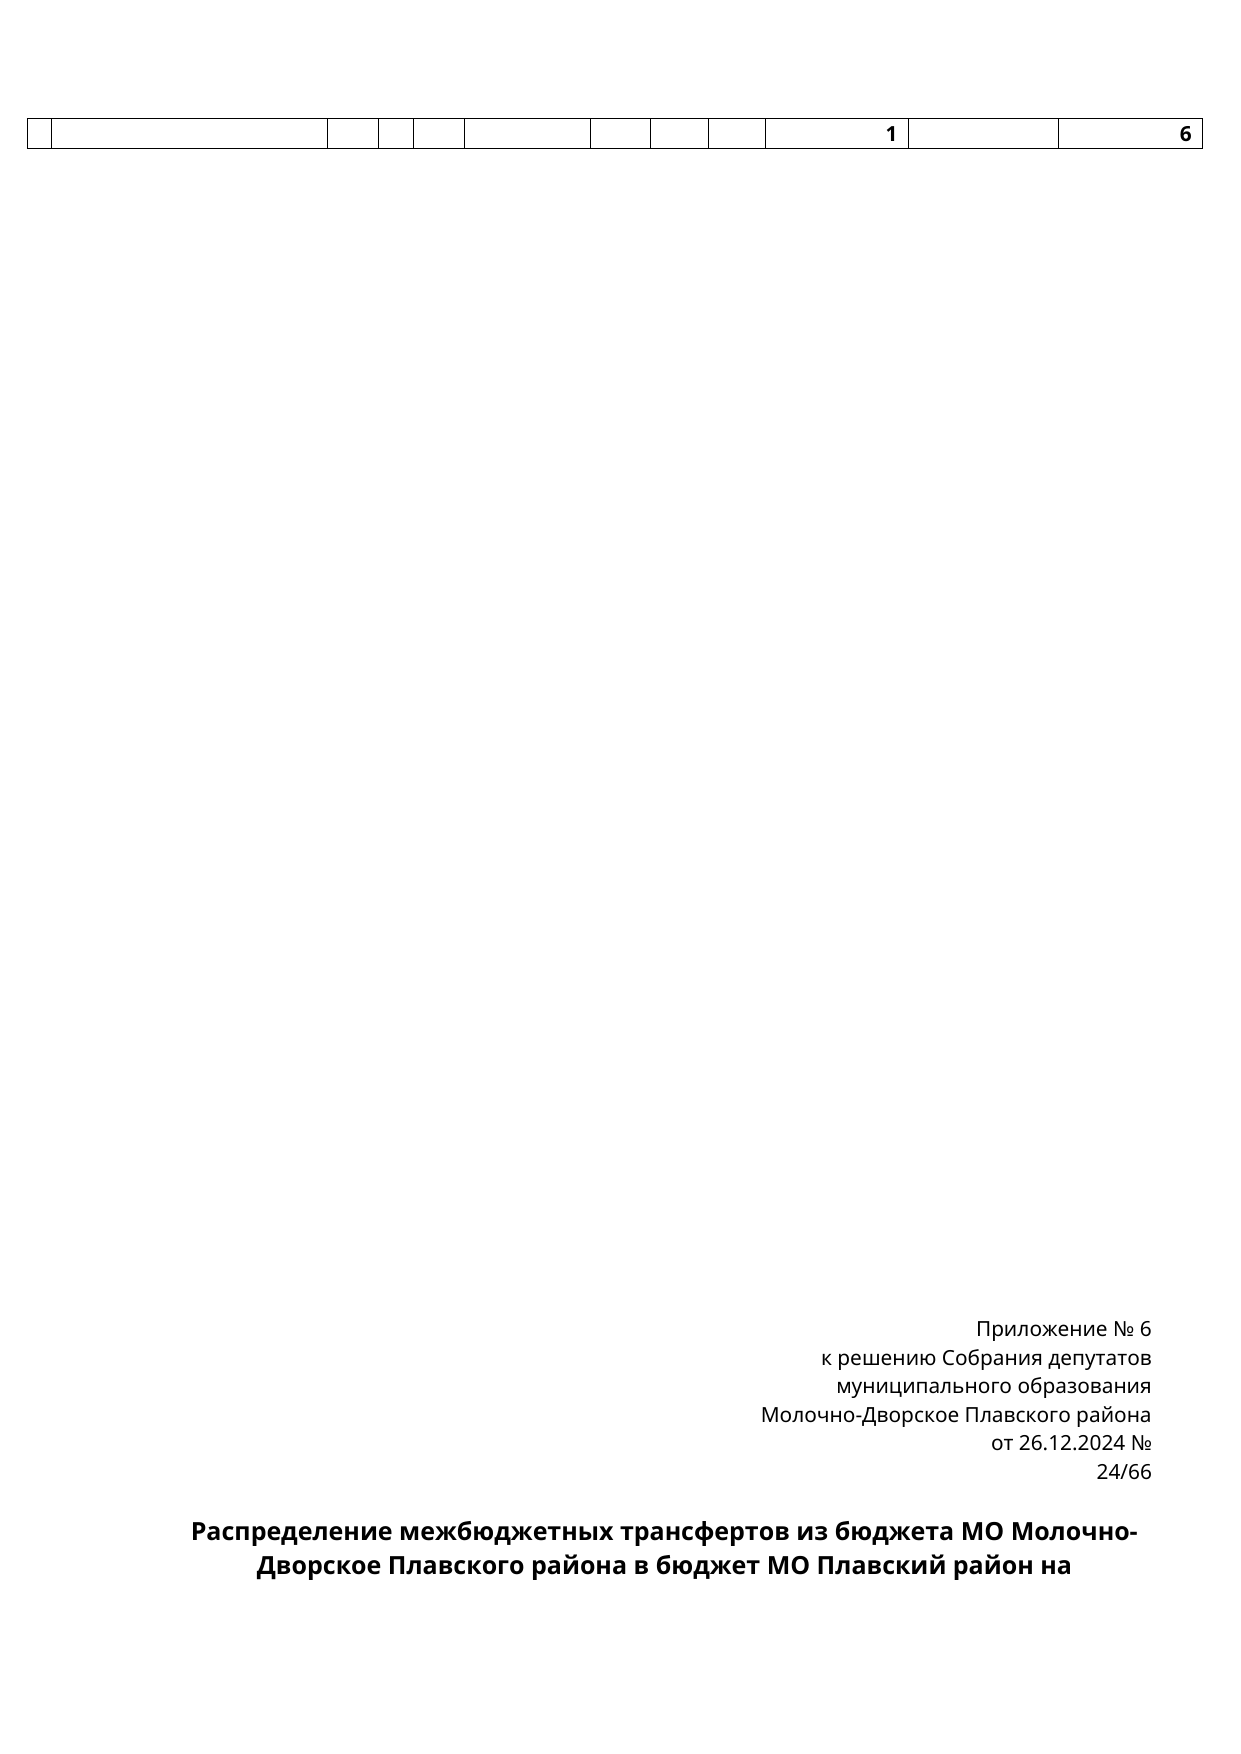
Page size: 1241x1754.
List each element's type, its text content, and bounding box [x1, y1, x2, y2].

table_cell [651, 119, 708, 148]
text Молочно-Дворское Плавского района [177, 1400, 1152, 1428]
text Приложение № 6 [177, 1314, 1152, 1343]
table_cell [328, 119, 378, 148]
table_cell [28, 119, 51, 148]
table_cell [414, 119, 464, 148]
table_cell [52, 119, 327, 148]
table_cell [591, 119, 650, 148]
text муниципального образования [177, 1371, 1152, 1400]
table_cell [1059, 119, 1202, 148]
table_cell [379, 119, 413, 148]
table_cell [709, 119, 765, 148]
text к решению Собрания депутатов [177, 1343, 1152, 1371]
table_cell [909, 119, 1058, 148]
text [177, 1514, 1152, 1582]
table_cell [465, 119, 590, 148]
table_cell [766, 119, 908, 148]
text от 26.12.2024 № 24/66 [177, 1428, 1152, 1485]
